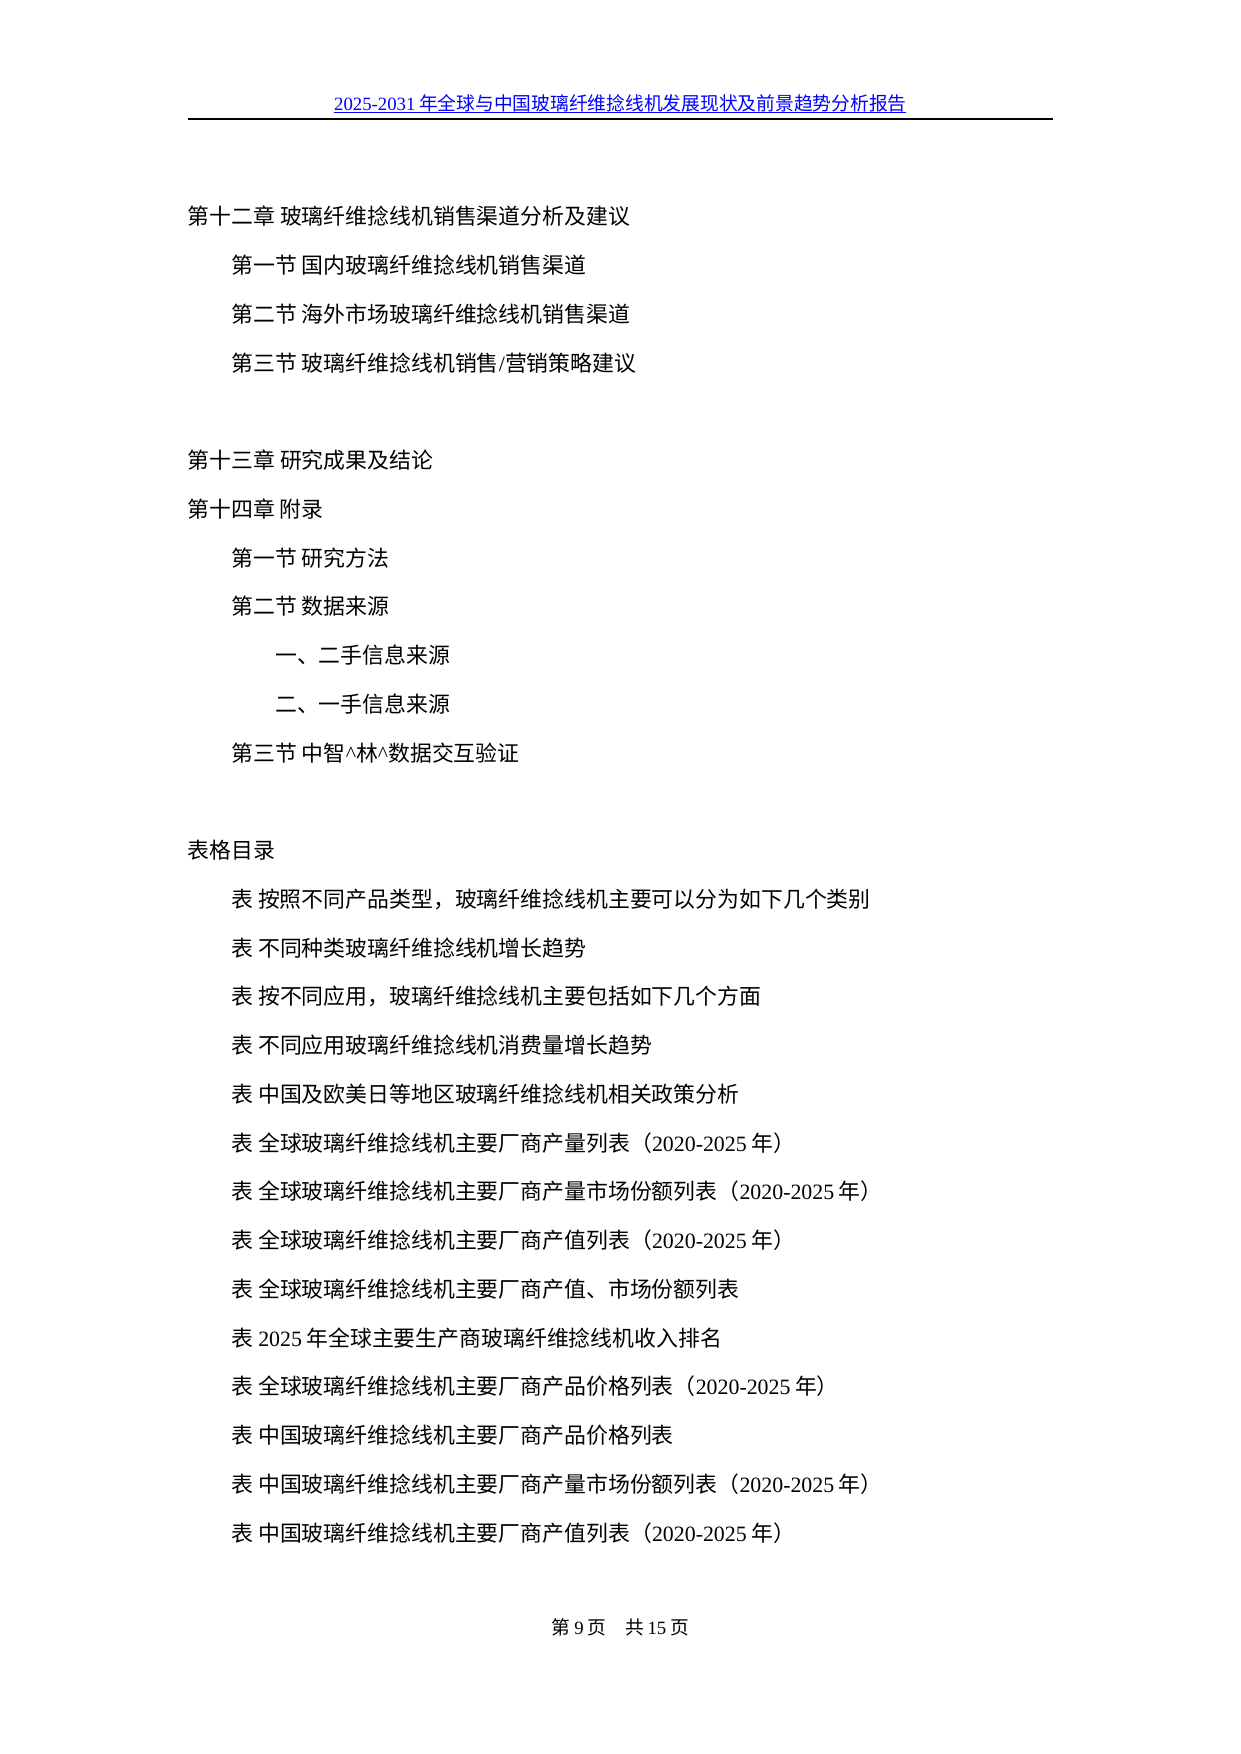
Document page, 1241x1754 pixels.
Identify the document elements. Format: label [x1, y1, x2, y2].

text [187, 150, 1053, 1548]
